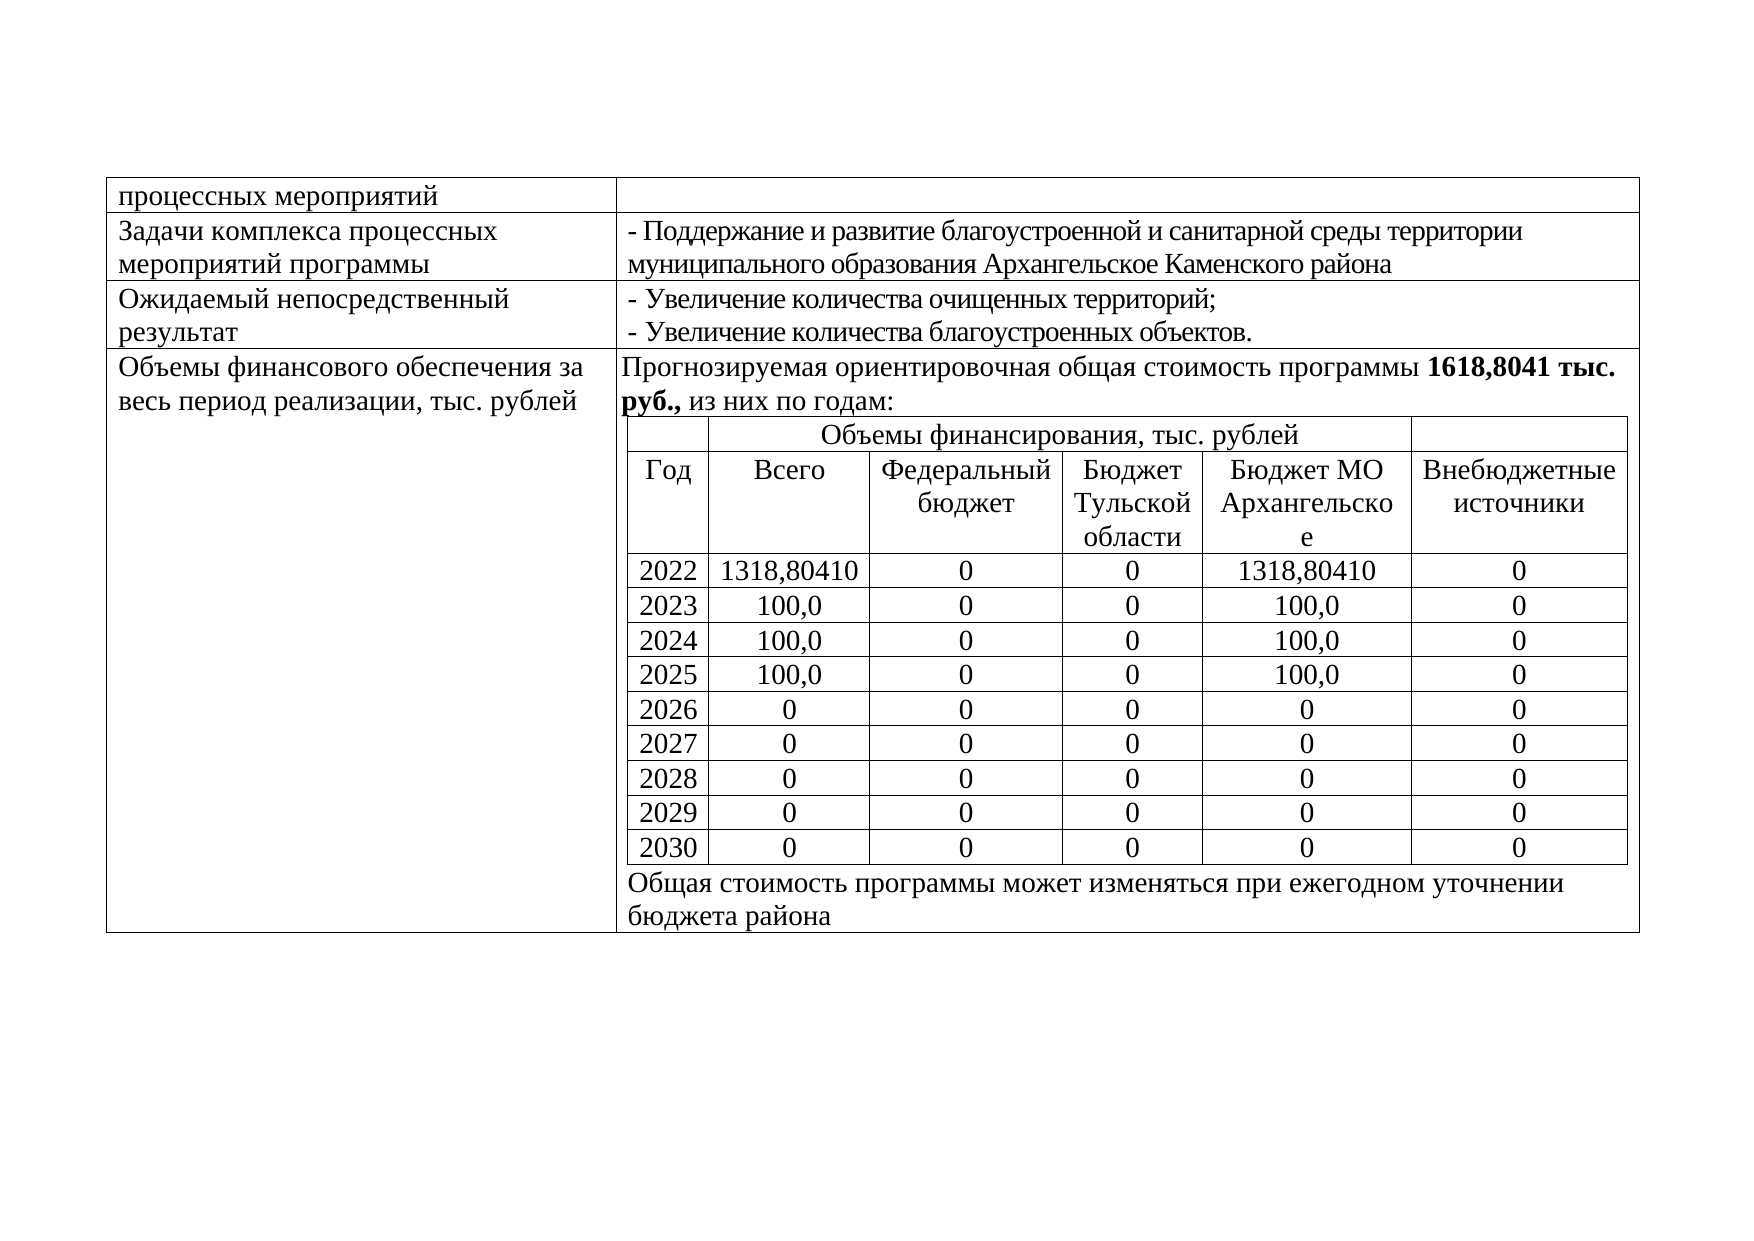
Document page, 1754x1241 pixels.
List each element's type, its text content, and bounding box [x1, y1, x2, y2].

table_cell Объемы финансового обеспечения за весь период реализации, тыс. рублей [107, 349, 616, 932]
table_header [617, 178, 1639, 212]
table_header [107, 178, 616, 212]
table_cell Прогнозируемая ориентировочная общая стоимость программы 1618,8041 тыс. руб., из них по годам: Общая стоимость программы может изменяться при ежегодном уточнении бюджета района [617, 349, 1639, 932]
table_cell Задачи комплекса процессных мероприятий программы [107, 213, 616, 280]
table_cell - Поддержание и развитие благоустроенной и санитарной среды территории муниципального образования Архангельское Каменского района [617, 213, 1639, 280]
table_cell Ожидаемый непосредственный результат [107, 281, 616, 348]
table_cell - Увеличение количества очищенных территорий; - Увеличение количества благоустроенных объектов. [617, 281, 1639, 348]
